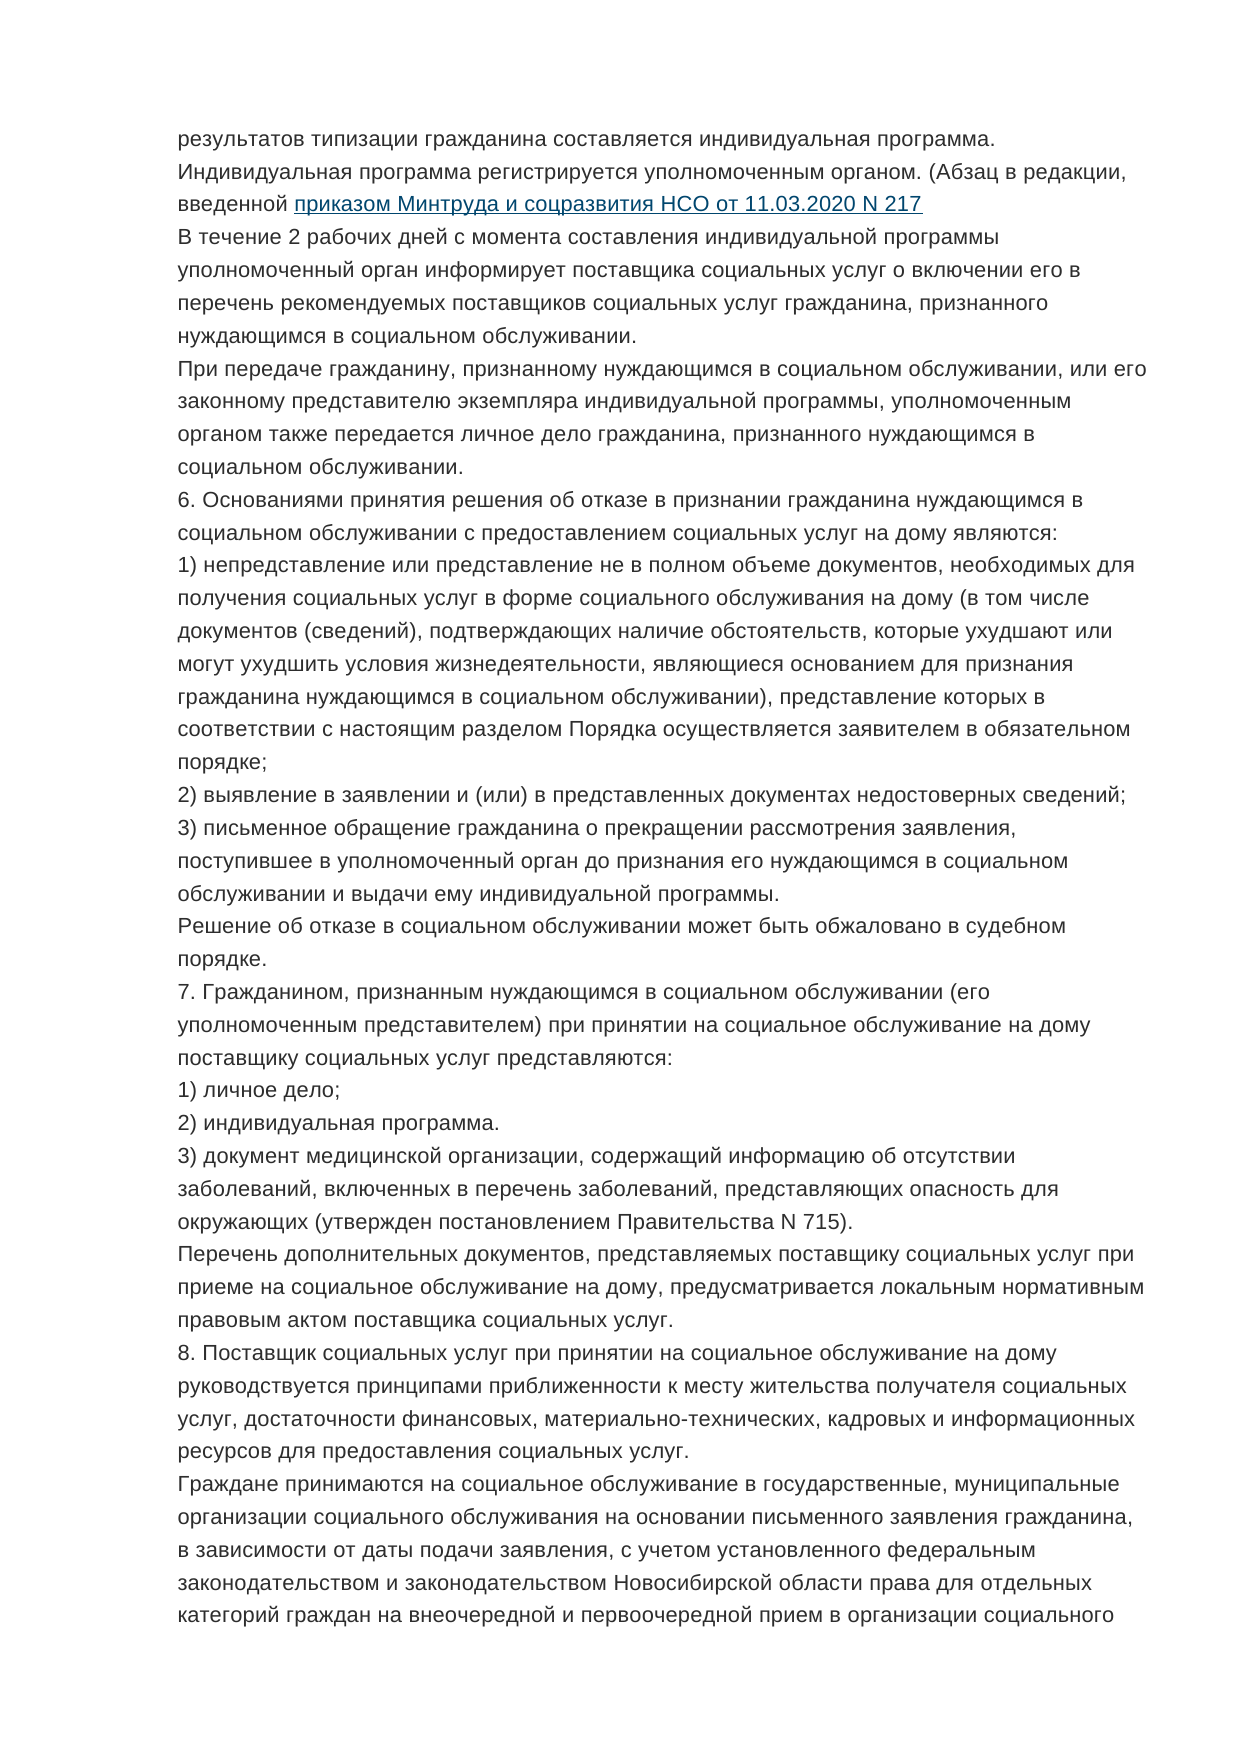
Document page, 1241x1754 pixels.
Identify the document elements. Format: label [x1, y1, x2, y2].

text [177, 118, 1152, 1627]
